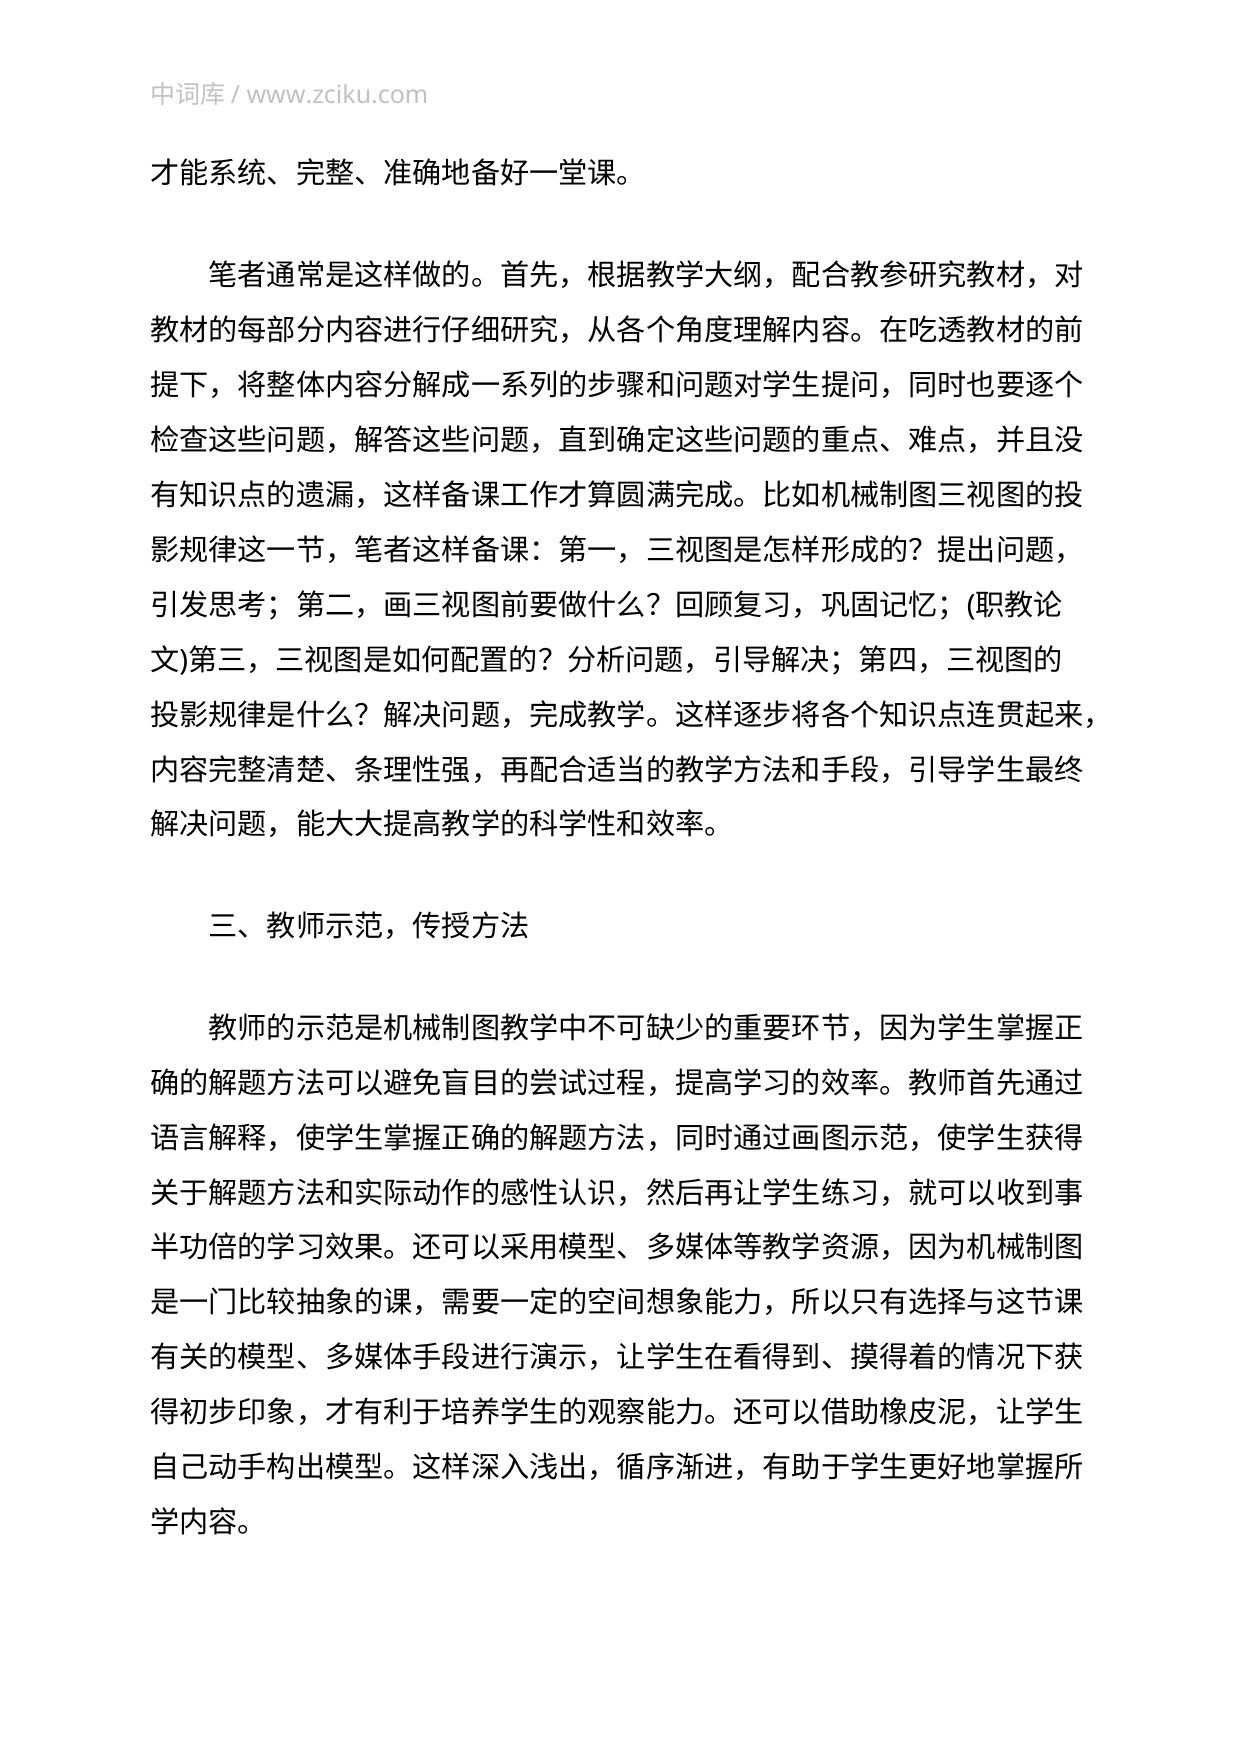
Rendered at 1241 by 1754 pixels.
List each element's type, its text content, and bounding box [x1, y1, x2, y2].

text 教师的示范是机械制图教学中不可缺少的重要环节，因为学生掌握正确的解题方法可以避免盲目的尝试过程，提高学习的效率。教师首先通过语言解释，使学生掌握正确的解题方法，同时通过画图示范，使学生获得关于解题方法和实际动作的感性认识，然后再让学生练习，就可以收到事半功倍的学习效果。还可以采用模型、多媒体等教学资源，因为机械制图是一门比较抽象的课，需要一定的空间想象能力，所以只有选择与这节课有关的模型、多媒体手段进行演示，让学生在看得到、摸得着的情况下获得初步印象，才有利于培养学生的观察能力。还可以借助橡皮泥，让学生自己动手构出模型。这样深入浅出，循序渐进，有助于学生更好地掌握所学内容。 [150, 1004, 1090, 1541]
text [150, 150, 1090, 192]
text 笔者通常是这样做的。首先，根据教学大纲，配合教参研究教材，对教材的每部分内容进行仔细研究，从各个角度理解内容。在吃透教材的前提下，将整体内容分解成一系列的步骤和问题对学生提问，同时也要逐个检查这些问题，解答这些问题，直到确定这些问题的重点、难点，并且没有知识点的遗漏，这样备课工作才算圆满完成。比如机械制图三视图的投影规律这一节，笔者这样备课：第一，三视图是怎样形成的？提出问题，引发思考；第二，画三视图前要做什么？回顾复习，巩固记忆；(职教论文)第三，三视图是如何配置的？分析问题，引导解决；第四，三视图的投影规律是什么？解决问题，完成教学。这样逐步将各个知识点连贯起来，内容完整清楚、条理性强，再配合适当的教学方法和手段，引导学生最终解决问题，能大大提高教学的科学性和效率。 [150, 252, 1090, 843]
text 三、教师示范，传授方法 [150, 903, 1090, 945]
